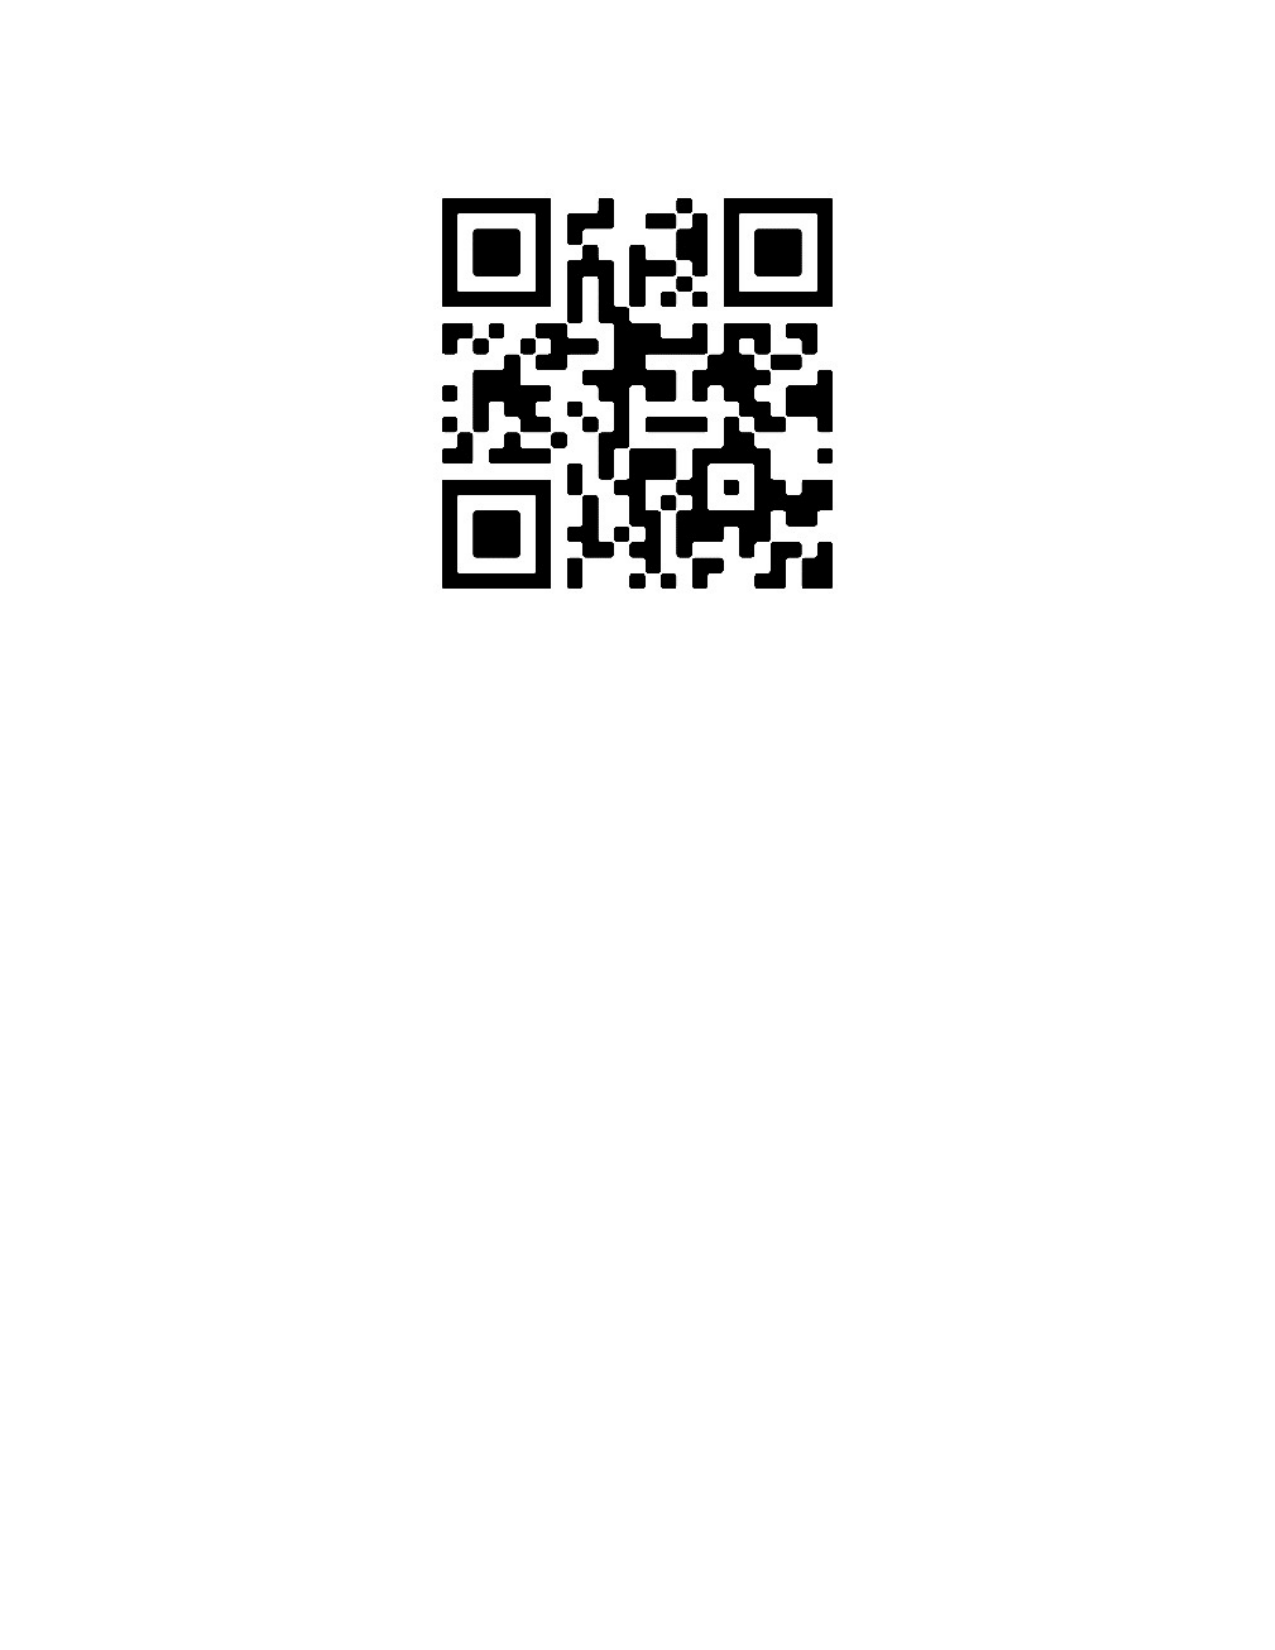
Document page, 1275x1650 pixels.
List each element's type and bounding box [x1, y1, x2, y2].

picture [393, 150, 882, 638]
